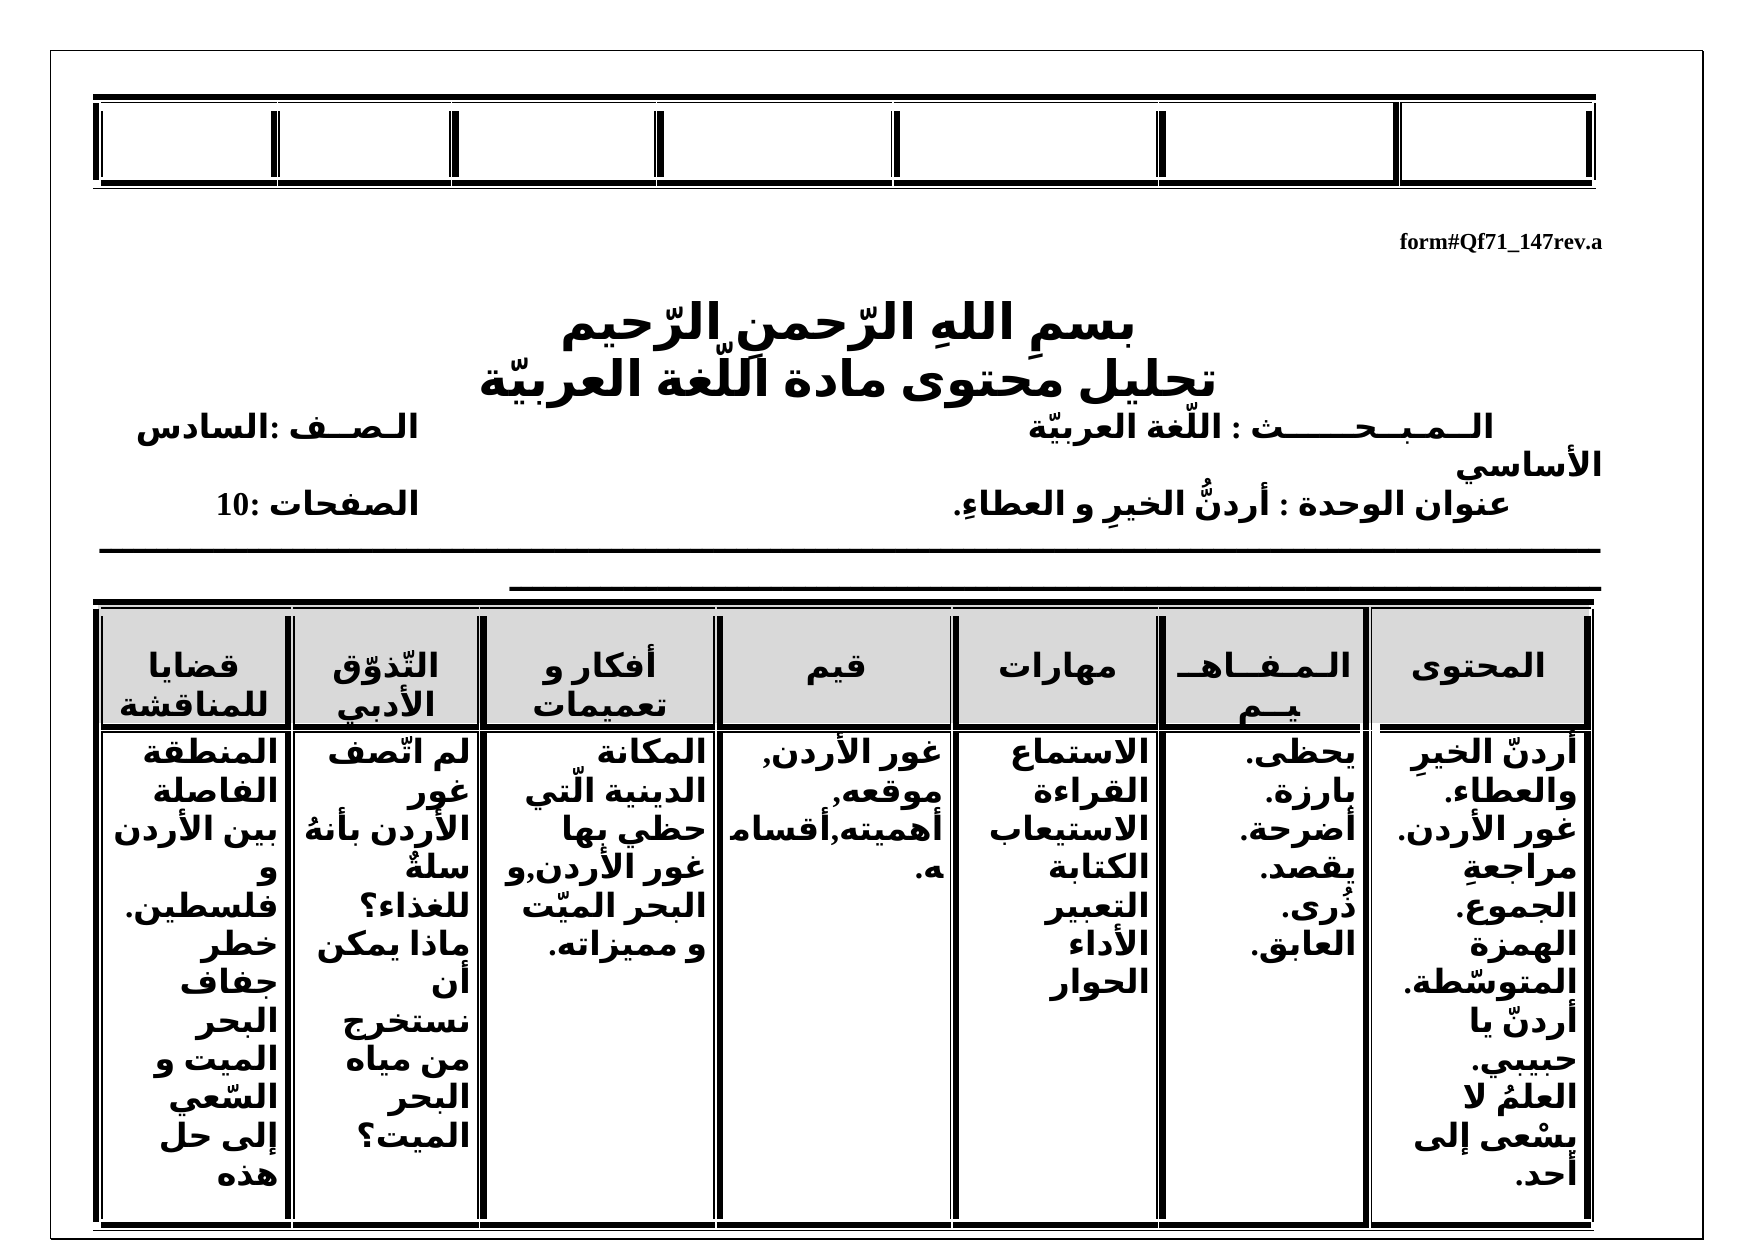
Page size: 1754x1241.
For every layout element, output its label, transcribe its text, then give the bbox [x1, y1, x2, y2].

table_header أفكار و تعميمات [482, 605, 718, 723]
table_header قيم [718, 605, 954, 723]
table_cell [659, 100, 895, 180]
table_cell يحظى. بارزة. أضرحة. يقصد. ذُرى. العابق. [1161, 724, 1368, 1222]
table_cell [98, 100, 275, 180]
table_header الـمـفــاهــيــم [1161, 609, 1363, 723]
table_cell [482, 724, 718, 1222]
table_header قضايا للمناقشة [98, 605, 290, 723]
text بسمِ اللهِ الرّحمنِ الرّحيم تحليل محتوى مادة اللّغة العربيّة [94, 292, 1603, 407]
table_cell معالم من بلادي عمان في الأربعينيات. جمع التكسير و إعرابه. حذف ألف (مـا) الاستفهامية. وصيّة ذي الإصبع العدوانيّ لابنهِ. [1402, 103, 1591, 180]
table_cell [1161, 103, 1393, 180]
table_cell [718, 724, 954, 1222]
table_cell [99, 724, 290, 1222]
text form#Qf71_147rev.a [94, 228, 1603, 254]
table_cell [895, 100, 1161, 180]
text عنوان الوحدة : أردنُّ الخيرِ و العطاءِ. الصفحات :10 [94, 484, 1603, 522]
table_header التّذوّق الأدبي [290, 605, 482, 723]
table_header مهارات [954, 605, 1161, 723]
table_header المحتوى [1372, 609, 1589, 723]
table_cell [290, 724, 482, 1222]
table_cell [275, 100, 454, 180]
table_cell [454, 100, 659, 180]
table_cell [1368, 724, 1589, 1222]
text الــمـبــحــــــث : اللّغة العربيّة الـصــف :السادس الأساسي [94, 407, 1603, 484]
text ــــــــــــــــــــــــــــــــــــــــــــــــــــــــــــــــــــــــــــــــــــــــــــــــــــــــــــــــــــــــــــــــــــــــــــــــــــــــــــــــــــــــــــــــــــــــــــــــــــــــــــــــــــــــــــــــــــ [94, 522, 1603, 599]
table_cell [954, 724, 1161, 1222]
